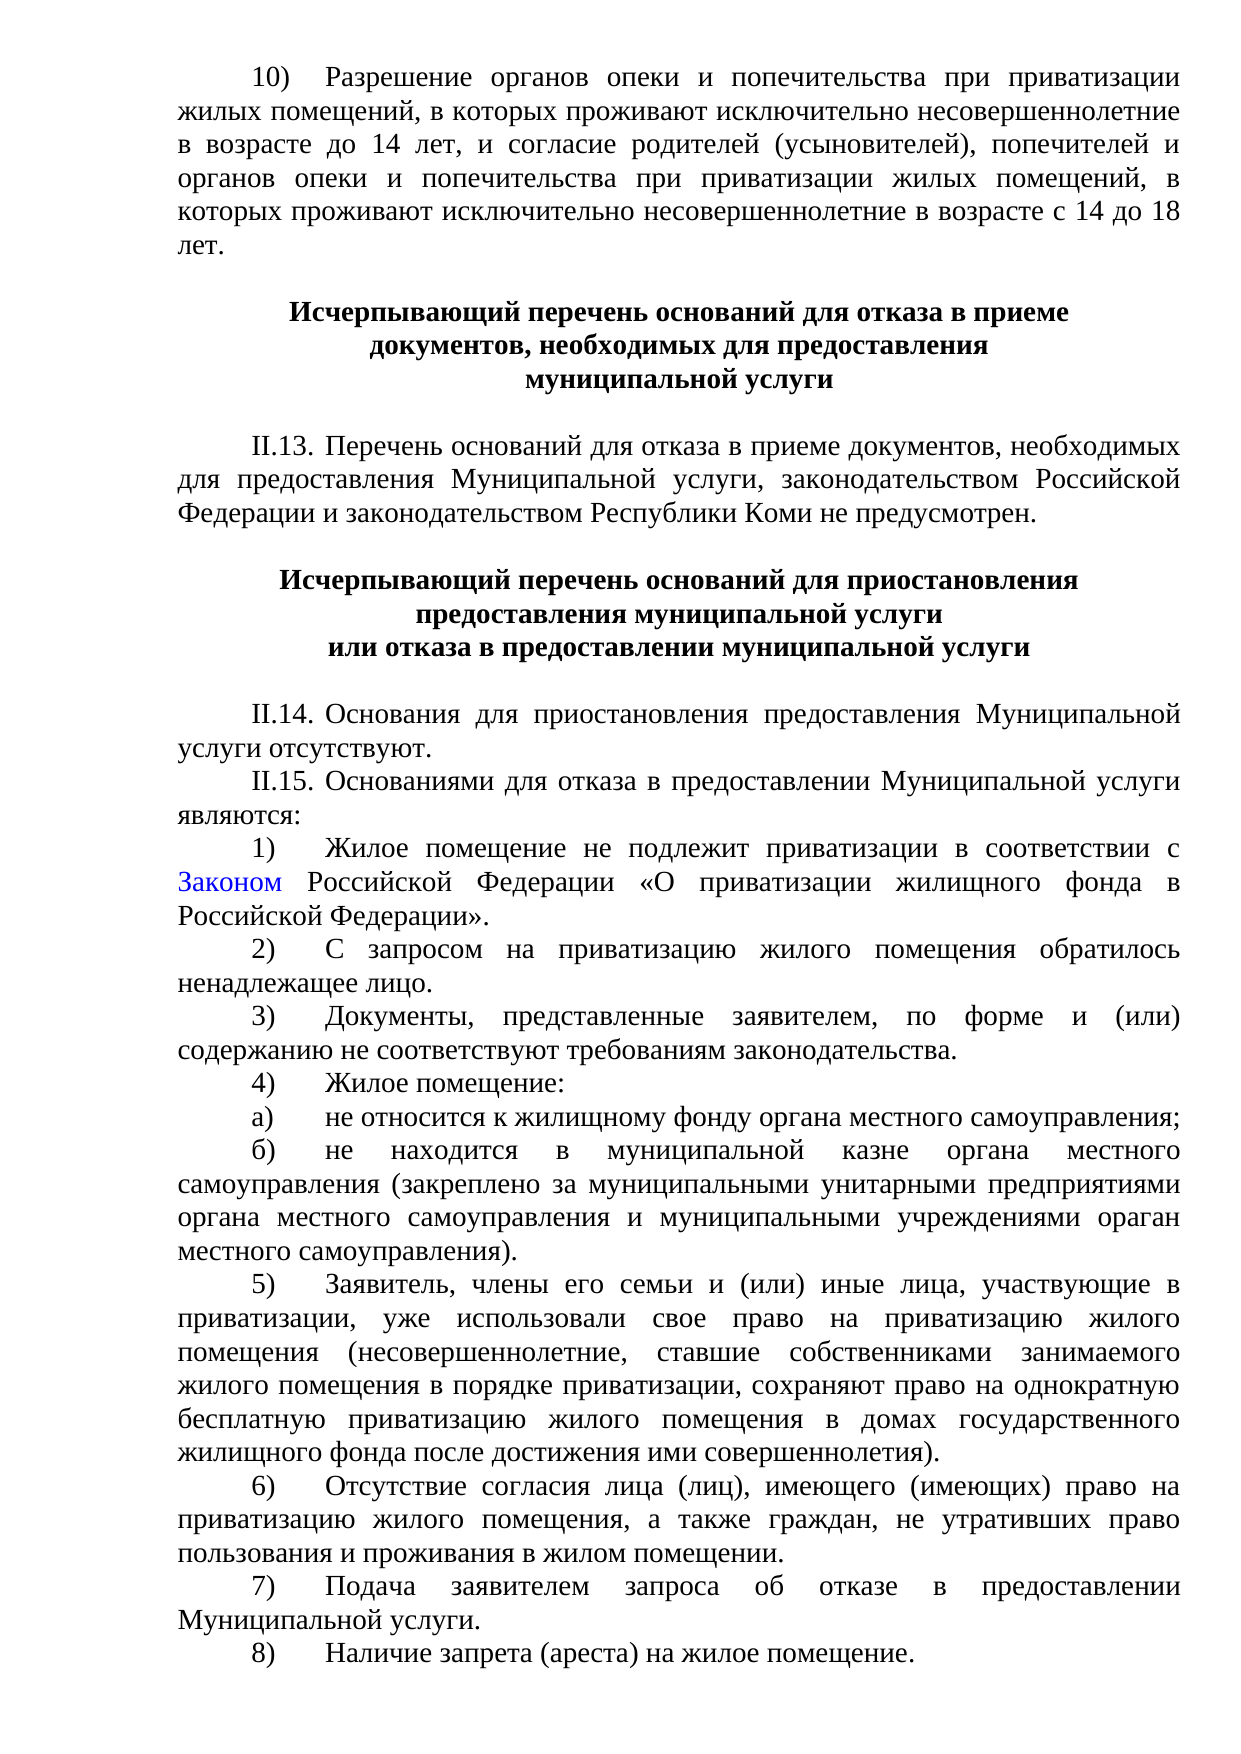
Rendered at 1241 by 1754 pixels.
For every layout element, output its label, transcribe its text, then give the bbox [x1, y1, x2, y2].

list С запросом на приватизацию жилого помещения обратилось ненадлежащее лицо. [177, 931, 1181, 998]
text муниципальной услуги [177, 361, 1181, 394]
list Разрешение органов опеки и попечительства при приватизации жилых помещений, в которых проживают исключительно несовершеннолетние в возрасте до 14 лет, и согласие родителей (усыновителей), попечителей и органов опеки и попечительства при приватизации жилых помещений, в которых проживают исключительно несовершеннолетние в возрасте с 14 до 18 лет. [177, 59, 1181, 260]
list Отсутствие согласия лица (лиц), имеющего (имеющих) право на приватизацию жилого помещения, а также граждан, не утративших право пользования и проживания в жилом помещении. [177, 1468, 1181, 1568]
list Основаниями для отказа в предоставлении Муниципальной услуги являются: [177, 763, 1181, 831]
list Жилое помещение не подлежит приватизации в соответствии с Законом Российской Федерации «О приватизации жилищного фонда в Российской Федерации». [177, 831, 1181, 931]
text или отказа в предоставлении муниципальной услуги [177, 629, 1181, 663]
list Заявитель, члены его семьи и (или) иные лица, участвующие в приватизации, уже использовали свое право на приватизацию жилого помещения (несовершеннолетние, ставшие собственниками занимаемого жилого помещения в порядке приватизации, сохраняют право на однократную бесплатную приватизацию жилого помещения в домах государственного жилищного фонда после достижения ими совершеннолетия). [177, 1267, 1181, 1468]
text Исчерпывающий перечень оснований для приостановления предоставления муниципальной услуги [177, 562, 1181, 629]
list Подача заявителем запроса об отказе в предоставлении Муниципальной услуги. [177, 1568, 1181, 1636]
list Документы, представленные заявителем, по форме и (или) содержанию не соответствуют требованиям законодательства. [177, 998, 1181, 1065]
list Перечень оснований для отказа в приеме документов, необходимых для предоставления Муниципальной услуги, законодательством Российской Федерации и законодательством Республики Коми не предусмотрен. [177, 428, 1181, 529]
list Основания для приостановления предоставления Муниципальной услуги отсутствуют. [177, 696, 1181, 763]
text документов, необходимых для предоставления [177, 327, 1181, 361]
text Исчерпывающий перечень оснований для отказа в приеме [177, 294, 1181, 327]
text а) не относится к жилищному фонду органа местного самоуправления; [177, 1099, 1181, 1132]
list Жилое помещение: [177, 1065, 1181, 1099]
list Наличие запрета (ареста) на жилое помещение. [177, 1636, 1181, 1669]
text б) не находится в муниципальной казне органа местного самоуправления (закреплено за муниципальными унитарными предприятиями органа местного самоуправления и муниципальными учреждениями ораган местного самоуправления). [177, 1132, 1181, 1267]
